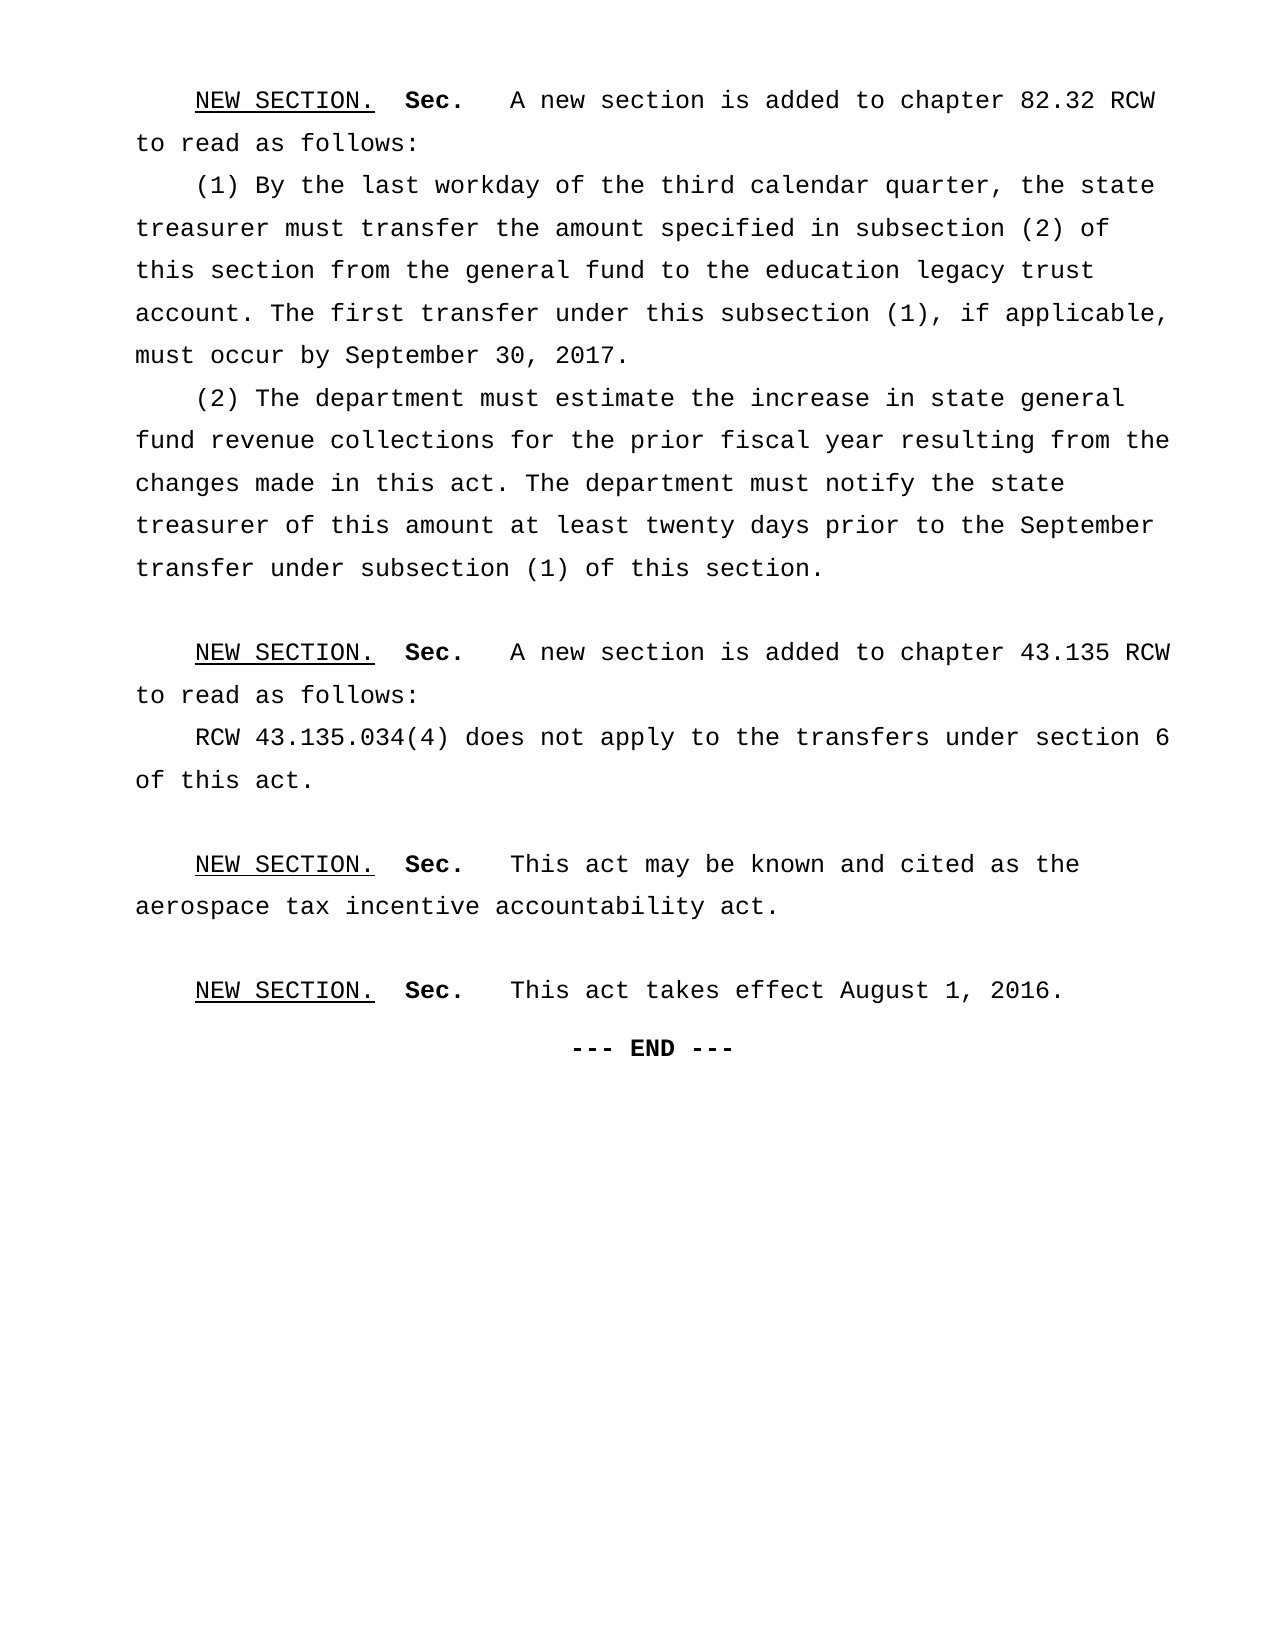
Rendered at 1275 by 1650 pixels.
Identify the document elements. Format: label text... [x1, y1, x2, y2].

text (2) The department must estimate the increase in state general fund revenue collections for the prior fiscal year resulting from the changes made in this act. The department must notify the state treasurer of this amount at least twenty days prior to the September transfer under subsection (1) of this section. [135, 372, 1170, 585]
text NEW SECTION. Sec. A new section is added to chapter 82.32 RCW to read as follows: [135, 75, 1170, 160]
text NEW SECTION. Sec. This act may be known and cited as the aerospace tax incentive accountability act. [135, 838, 1170, 923]
text RCW 43.135.034(4) does not apply to the transfers under section 6 of this act. [135, 712, 1170, 797]
text (1) By the last workday of the third calendar quarter, the state treasurer must transfer the amount specified in subsection (2) of this section from the general fund to the education legacy trust account. The first transfer under this subsection (1), if applicable, must occur by September 30, 2017. [135, 160, 1170, 372]
text NEW SECTION. Sec. A new section is added to chapter 43.135 RCW to read as follows: [135, 627, 1170, 712]
text --- END --- [135, 1036, 1170, 1064]
text NEW SECTION. Sec. This act takes effect August 1, 2016. [135, 965, 1170, 1007]
